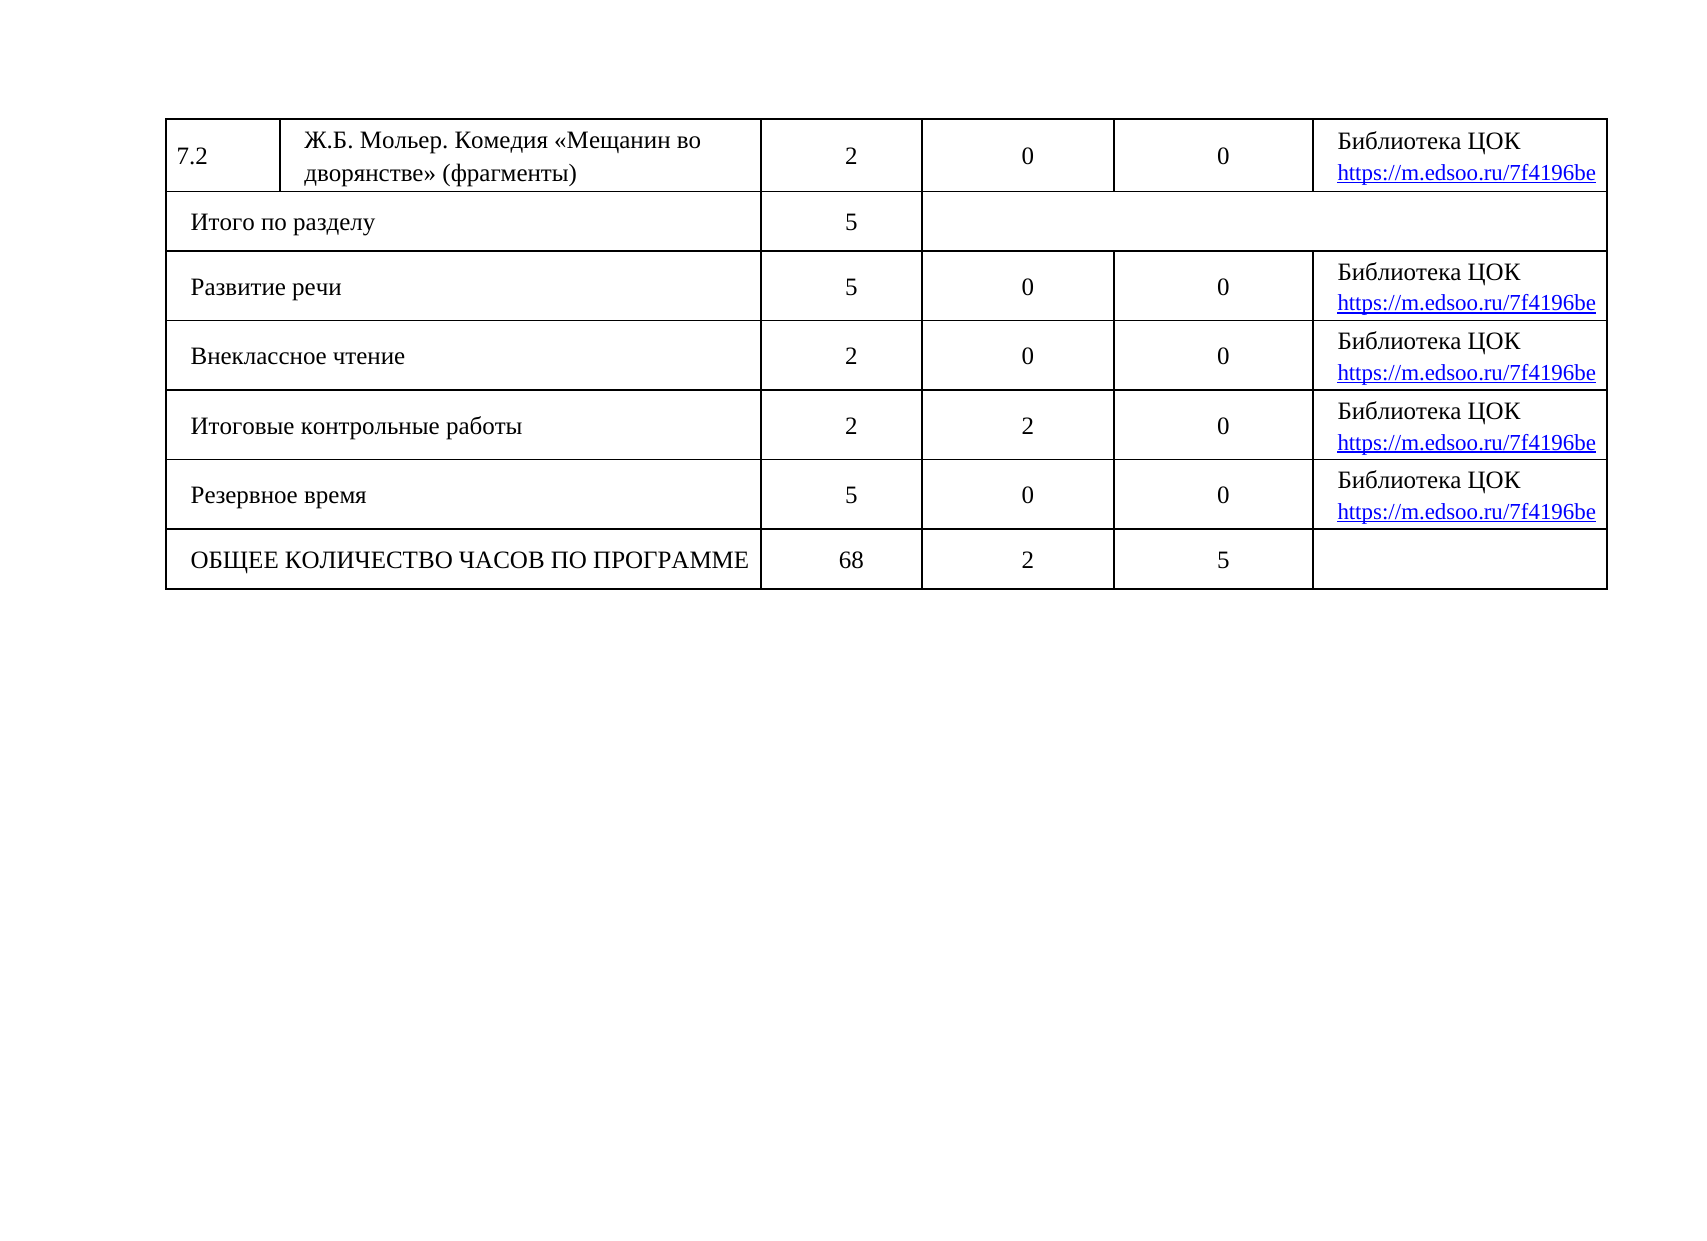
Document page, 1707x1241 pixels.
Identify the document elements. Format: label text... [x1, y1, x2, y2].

table_cell 0 [923, 321, 1113, 389]
table_cell Резервное время [167, 460, 760, 528]
table_cell 2 [762, 321, 921, 389]
table_cell 0 [1115, 252, 1312, 319]
table_cell 7.2 [167, 120, 279, 191]
table_cell 68 [762, 530, 921, 588]
table_cell [1314, 530, 1606, 588]
table_cell 5 [762, 192, 921, 250]
table_cell Библиотека ЦОК https://m.edsoo.ru/7f4196be [1314, 321, 1606, 389]
table_cell 2 [762, 391, 921, 459]
table_cell 0 [923, 120, 1113, 191]
table_cell Развитие речи [167, 252, 760, 319]
table_cell 2 [923, 391, 1113, 459]
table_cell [1314, 252, 1606, 319]
table_cell 0 [1115, 321, 1312, 389]
table_cell 0 [1115, 120, 1312, 191]
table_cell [1314, 120, 1606, 191]
table_cell Итоговые контрольные работы [167, 391, 760, 459]
table_cell 5 [762, 460, 921, 528]
table_cell [923, 192, 1606, 250]
table_cell ОБЩЕЕ КОЛИЧЕСТВО ЧАСОВ ПО ПРОГРАММЕ [167, 530, 760, 588]
table_cell Библиотека ЦОК https://m.edsoo.ru/7f4196be [1314, 460, 1606, 528]
table_cell 2 [923, 530, 1113, 588]
table_cell Внеклассное чтение [167, 321, 760, 389]
table_cell 0 [923, 252, 1113, 319]
table_cell 0 [1115, 460, 1312, 528]
table_cell 0 [923, 460, 1113, 528]
table_cell Библиотека ЦОК https://m.edsoo.ru/7f4196be [1314, 391, 1606, 459]
table_cell 2 [762, 120, 921, 191]
table_cell 5 [762, 252, 921, 319]
table_cell 5 [1115, 530, 1312, 588]
table_cell 0 [1115, 391, 1312, 459]
table_cell Итого по разделу [167, 192, 760, 250]
table_cell Ж.Б. Мольер. Комедия «Мещанин во дворянстве» (фрагменты) [281, 120, 760, 191]
